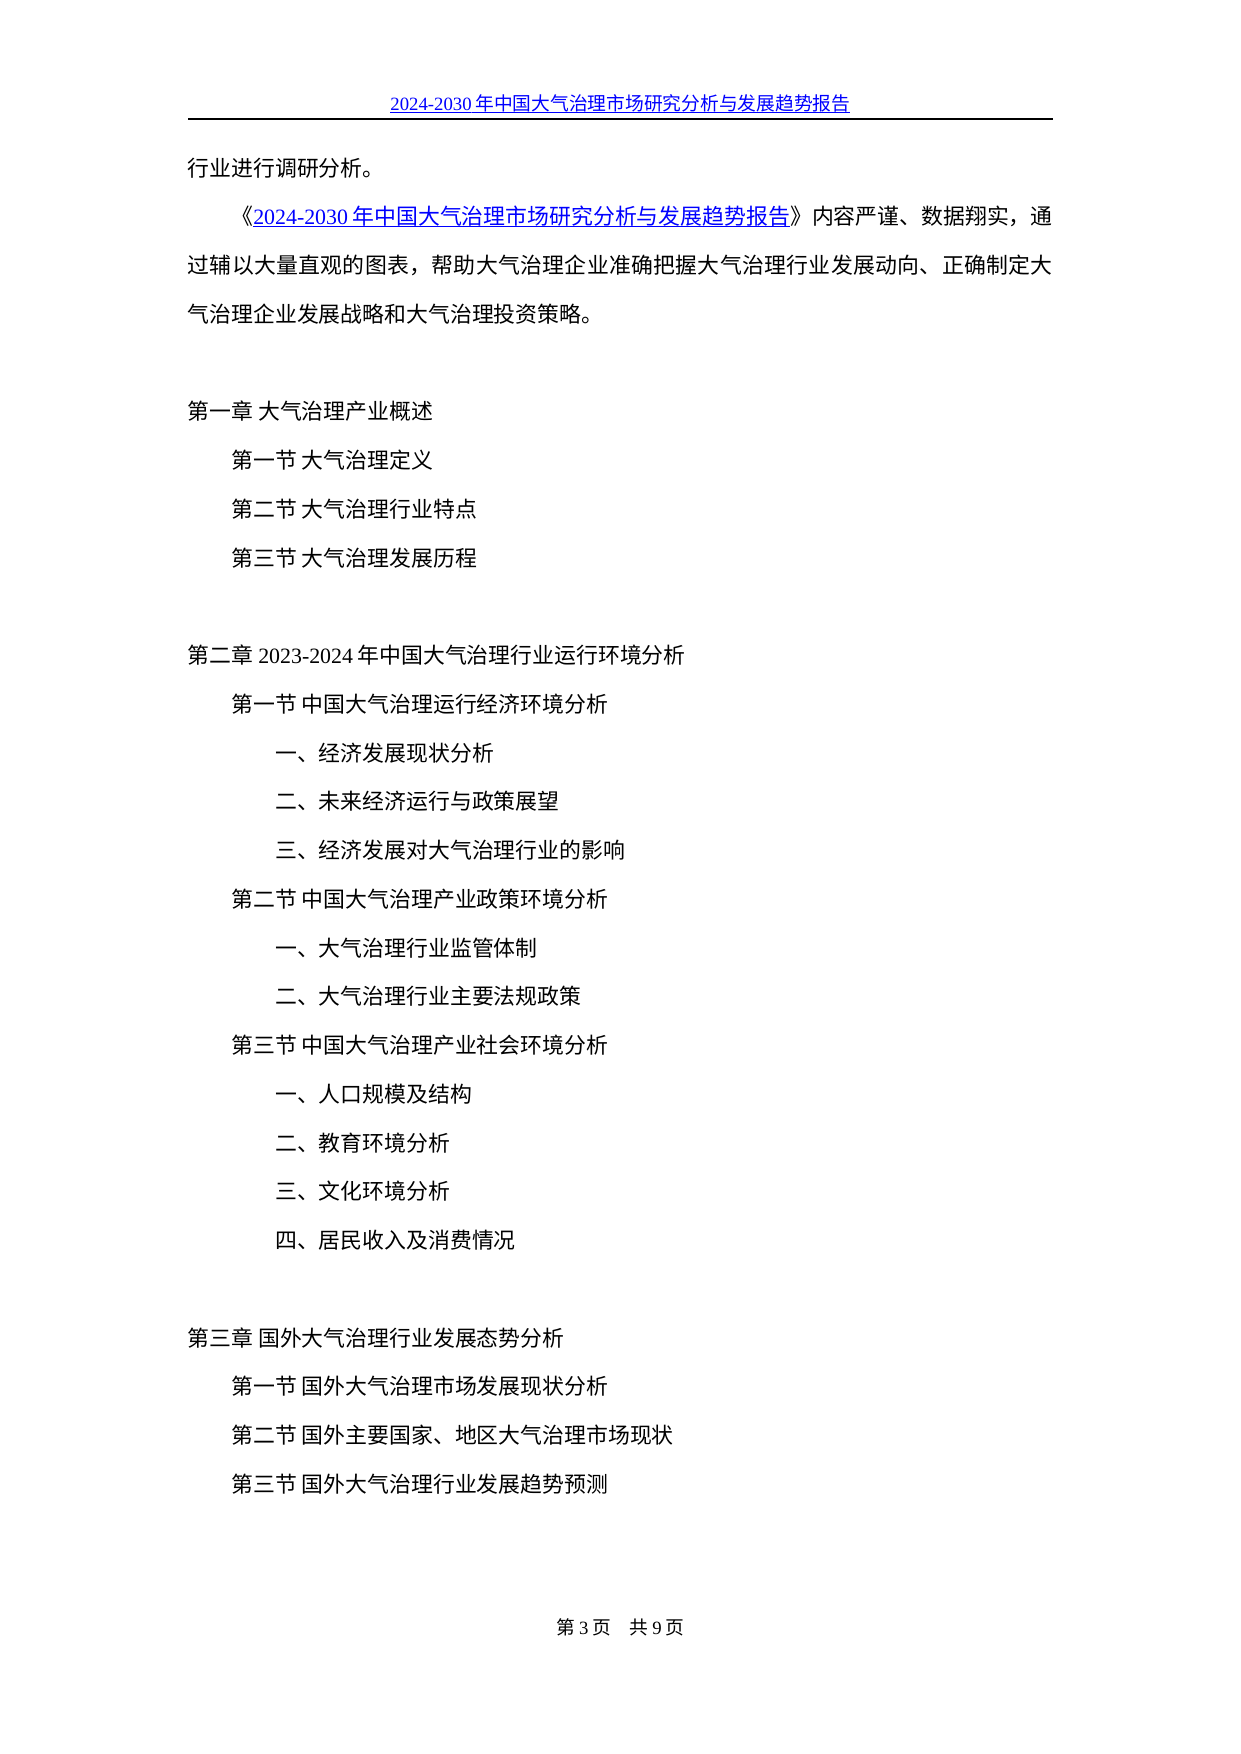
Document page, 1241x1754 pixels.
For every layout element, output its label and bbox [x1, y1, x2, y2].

text [187, 150, 1053, 1499]
